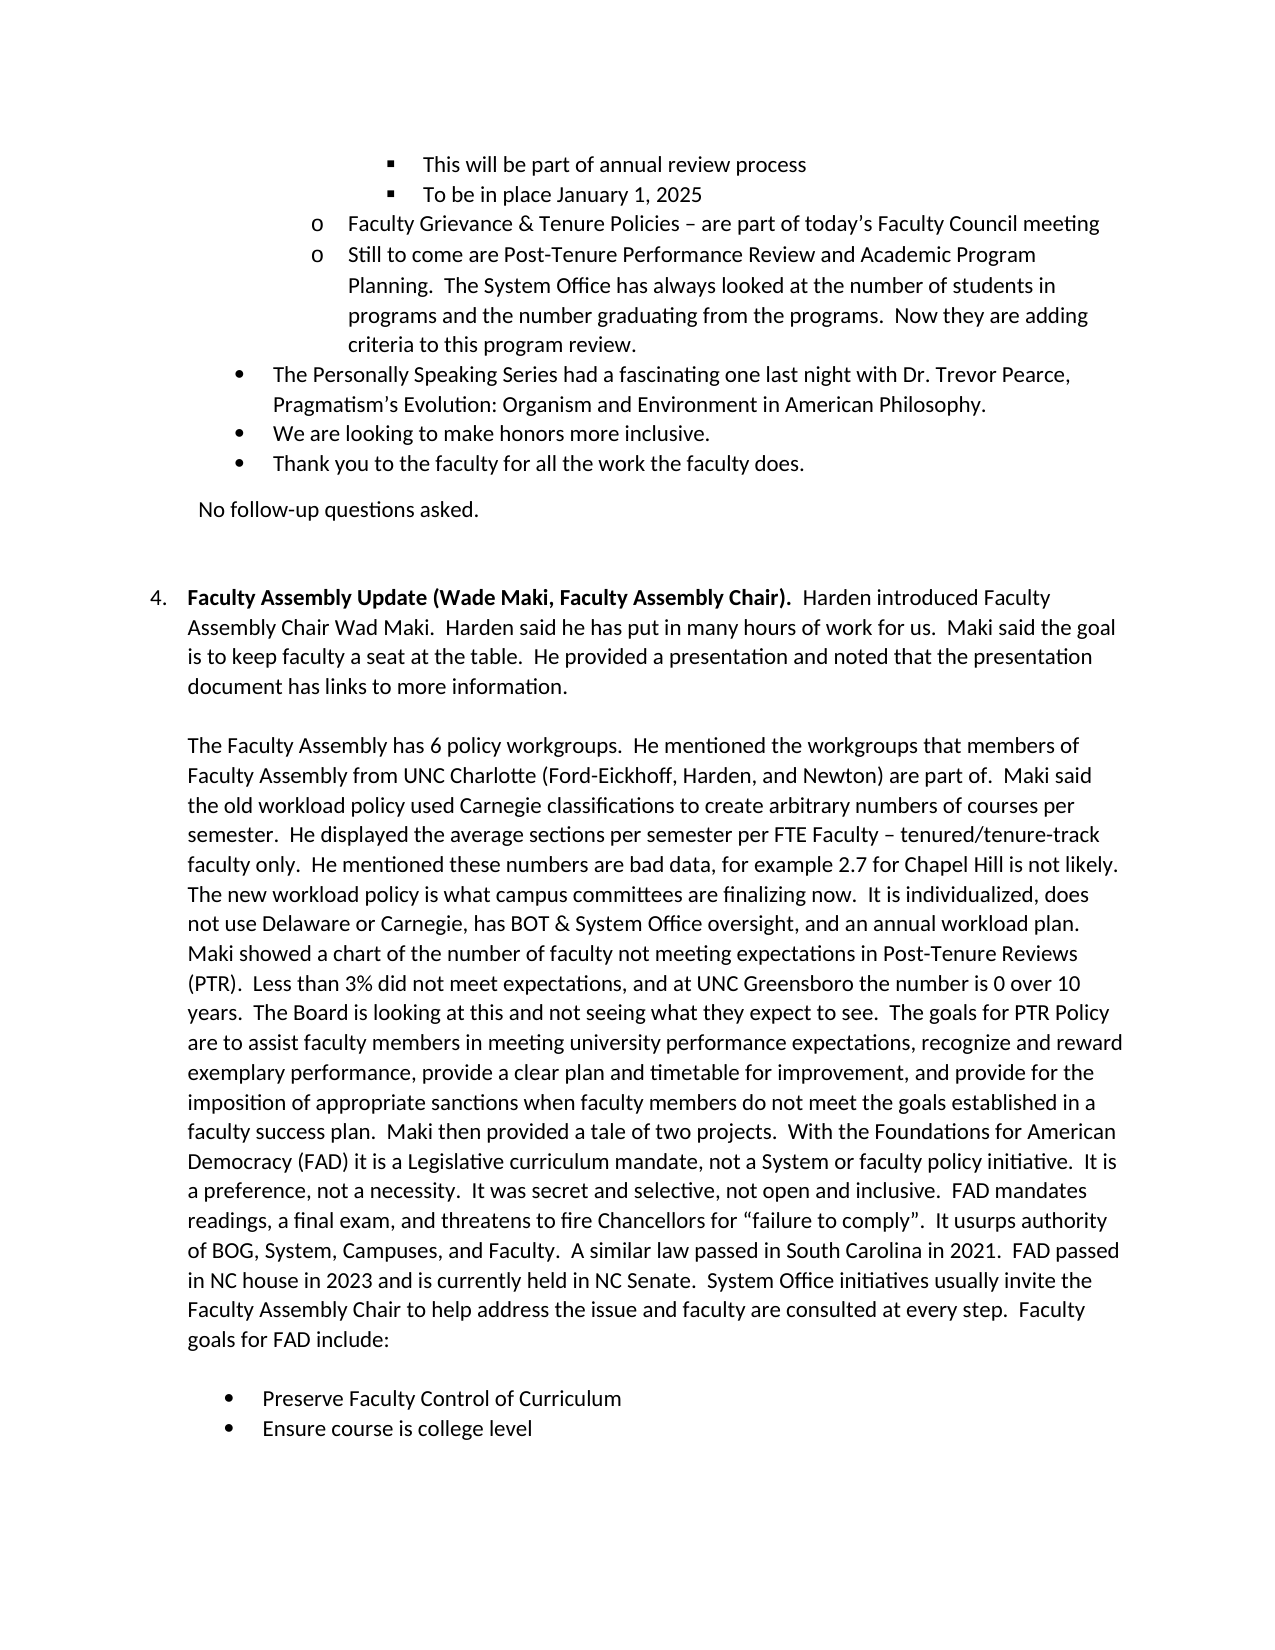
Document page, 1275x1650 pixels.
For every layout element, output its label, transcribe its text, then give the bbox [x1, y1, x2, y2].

list Still to come are Post-Tenure Performance Review and Academic Program Planning. The System Office has always looked at the number of students in programs and the number graduating from the programs. Now they are adding criteria to this program review. [310, 240, 1125, 358]
list This will be part of annual review process [385, 150, 1125, 178]
list Thank you to the faculty for all the work the faculty does. [235, 449, 1125, 477]
list Ensure course is college level [225, 1414, 1125, 1442]
list We are looking to make honors more inclusive. [235, 419, 1125, 447]
list The Faculty Assembly has 6 policy workgroups. He mentioned the workgroups that members of Faculty Assembly from UNC Charlotte (Ford-Eickhoff, Harden, and Newton) are part of. Maki said the old workload policy used Carnegie classifications to create arbitrary numbers of courses per semester. He displayed the average sections per semester per FTE Faculty – tenured/tenure-track faculty only. He mentioned these numbers are bad data, for example 2.7 for Chapel Hill is not likely. The new workload policy is what campus committees are finalizing now. It is individualized, does not use Delaware or Carnegie, has BOT & System Office oversight, and an annual workload plan. Maki showed a chart of the number of faculty not meeting expectations in Post-Tenure Reviews (PTR). Less than 3% did not meet expectations, and at UNC Greensboro the number is 0 over 10 years. The Board is looking at this and not seeing what they expect to see. The goals for PTR Policy are to assist faculty members in meeting university performance expectations, recognize and reward exemplary performance, provide a clear plan and timetable for improvement, and provide for the imposition of appropriate sanctions when faculty members do not meet the goals established in a faculty success plan. Maki then provided a tale of two projects. With the Foundations for American Democracy (FAD) it is a Legislative curriculum mandate, not a System or faculty policy initiative. It is a preference, not a necessity. It was secret and selective, not open and inclusive. FAD mandates readings, a final exam, and threatens to fire Chancellors for “failure to comply”. It usurps authority of BOG, System, Campuses, and Faculty. A similar law passed in South Carolina in 2021. FAD passed in NC house in 2023 and is currently held in NC Senate. System Office initiatives usually invite the Faculty Assembly Chair to help address the issue and faculty are consulted at every step. Faculty goals for FAD include: [187, 731, 1125, 1353]
list Preserve Faculty Control of Curriculum [225, 1384, 1125, 1412]
list Faculty Assembly Update (Wade Maki, Faculty Assembly Chair). Harden introduced Faculty Assembly Chair Wad Maki. Harden said he has put in many hours of work for us. Maki said the goal is to keep faculty a seat at the table. He provided a presentation and noted that the presentation document has links to more information. [150, 583, 1125, 700]
list Faculty Grievance & Tenure Policies – are part of today’s Faculty Council meeting [310, 209, 1125, 238]
list The Personally Speaking Series had a fascinating one last night with Dr. Trevor Pearce, Pragmatism’s Evolution: Organism and Environment in American Philosophy. [235, 360, 1125, 418]
text No follow-up questions asked. [198, 496, 1125, 523]
list To be in place January 1, 2025 [385, 180, 1125, 208]
